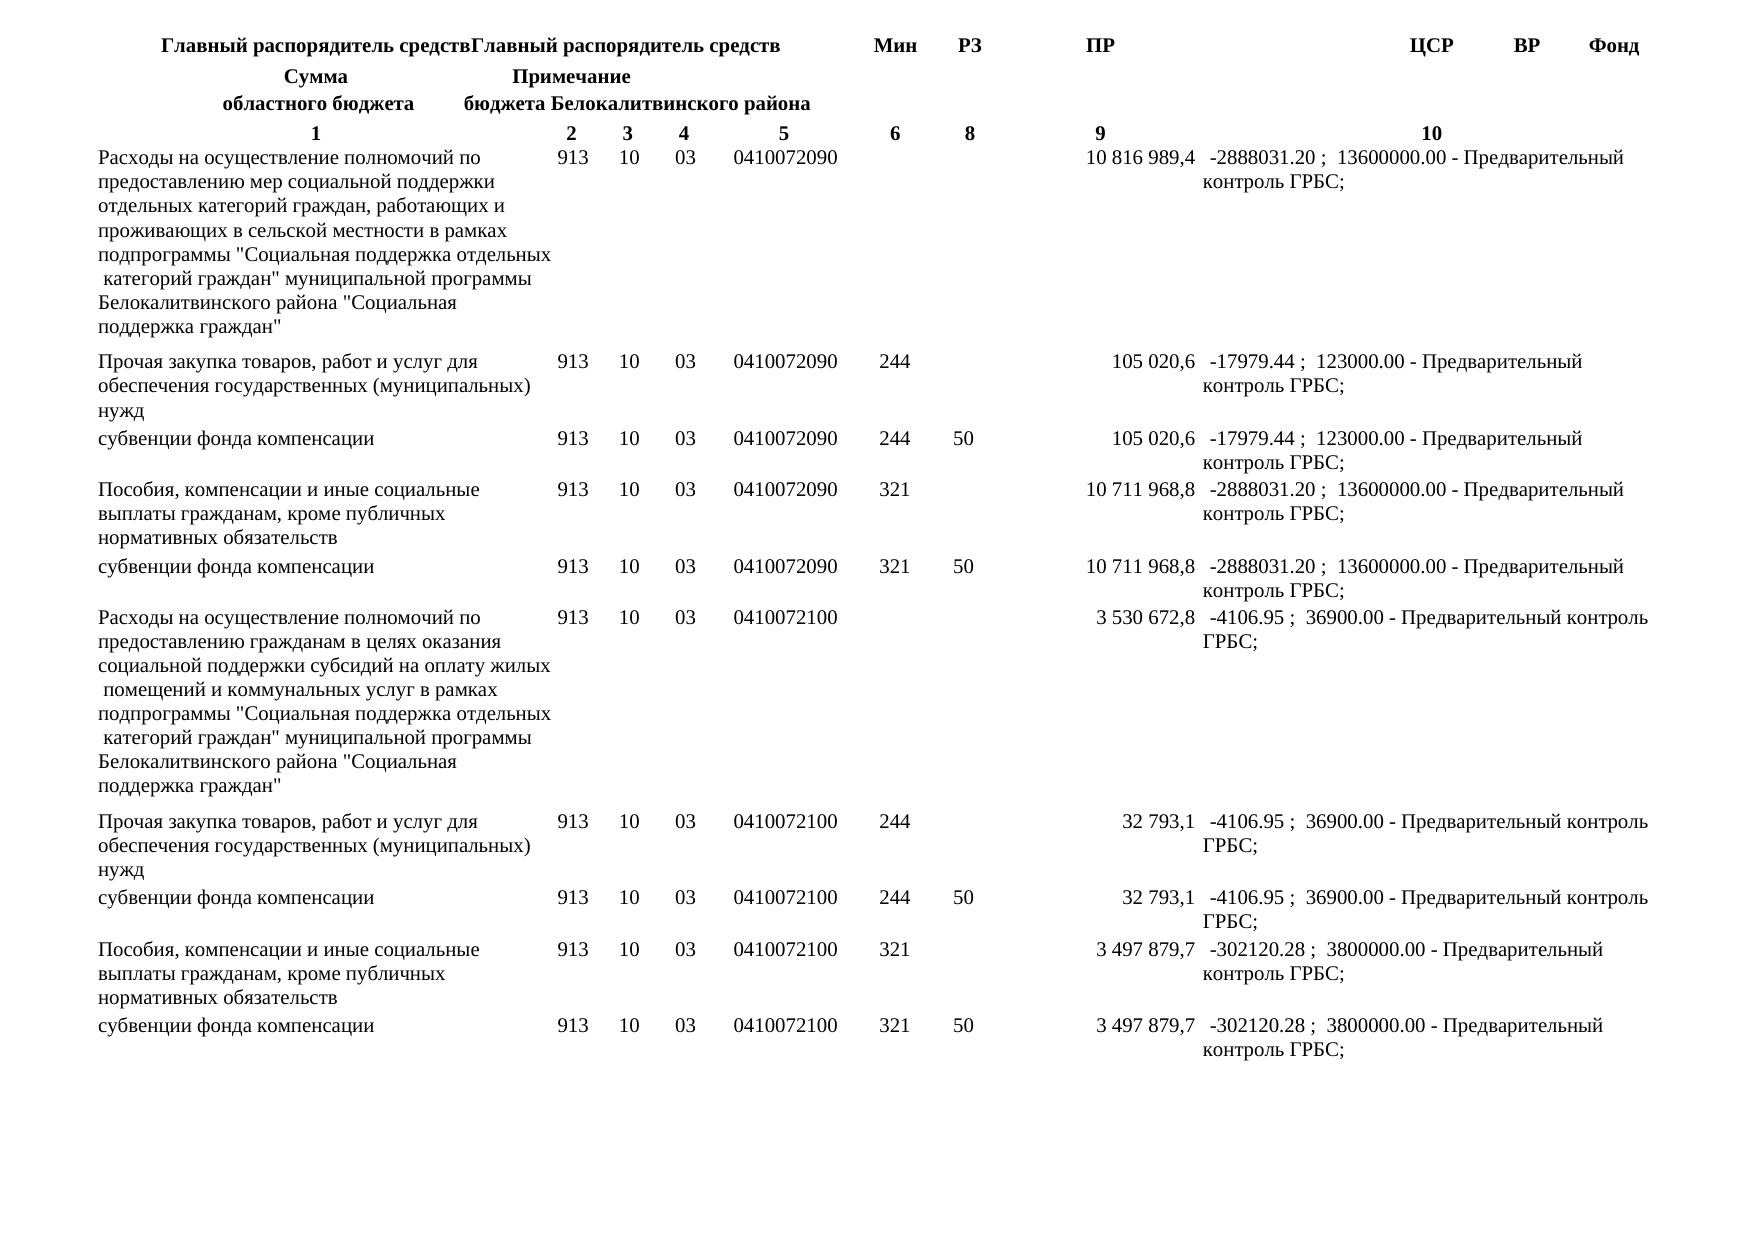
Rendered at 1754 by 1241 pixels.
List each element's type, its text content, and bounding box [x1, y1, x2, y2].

text субвенции фонда компенсации 913 10 03 0410072090 321 50 10 711 968,8 -2888031.20 ; 13600000.00 - Предварительный [88, 553, 1724, 578]
text Белокалитвинского района "Социальная [88, 749, 1724, 773]
text Расходы на осуществление полномочий по 913 10 03 0410072090 10 816 989,4 -2888031.20 ; 13600000.00 - Предварительный [88, 145, 1724, 169]
text предоставлению мер социальной поддержки контроль ГРБС; [88, 169, 1724, 193]
text категорий граждан" муниципальной программы [88, 266, 1724, 290]
text подпрограммы "Социальная поддержка отдельных [88, 701, 1724, 725]
text обеспечения государственных (муниципальных) контроль ГРБС; [88, 373, 1724, 397]
text субвенции фонда компенсации 913 10 03 0410072100 321 50 3 497 879,7 -302120.28 ; 3800000.00 - Предварительный [88, 1013, 1724, 1037]
text отдельных категорий граждан, работающих и [88, 193, 1724, 217]
text предоставлению гражданам в целях оказания ГРБС; [88, 629, 1724, 653]
text Прочая закупка товаров, работ и услуг для 913 10 03 0410072090 244 105 020,6 -17979.44 ; 123000.00 - Предварительный [88, 349, 1724, 373]
text Главный распорядитель средств Главный распорядитель средств Мин РЗ ПР ЦСР ВР Фонд Сумма Примечание [88, 33, 1724, 91]
text контроль ГРБС; [88, 450, 1724, 474]
text поддержка граждан" [88, 773, 1724, 797]
text субвенции фонда компенсации 913 10 03 0410072100 244 50 32 793,1 -4106.95 ; 36900.00 - Предварительный контроль [88, 885, 1724, 909]
text Прочая закупка товаров, работ и услуг для 913 10 03 0410072100 244 32 793,1 -4106.95 ; 36900.00 - Предварительный контроль [88, 809, 1724, 833]
text контроль ГРБС; [88, 578, 1724, 602]
text выплаты гражданам, кроме публичных контроль ГРБС; [88, 961, 1724, 985]
text категорий граждан" муниципальной программы [88, 725, 1724, 749]
text нормативных обязательств [88, 525, 1724, 549]
text Пособия, компенсации и иные социальные 913 10 03 0410072090 321 10 711 968,8 -2888031.20 ; 13600000.00 - Предварительный [88, 477, 1724, 501]
text выплаты гражданам, кроме публичных контроль ГРБС; [88, 501, 1724, 525]
text нормативных обязательств [88, 985, 1724, 1009]
text субвенции фонда компенсации 913 10 03 0410072090 244 50 105 020,6 -17979.44 ; 123000.00 - Предварительный [88, 426, 1724, 450]
text проживающих в сельской местности в рамках [88, 217, 1724, 242]
text нужд [88, 397, 1724, 422]
text контроль ГРБС; [88, 1037, 1724, 1061]
text нужд [88, 857, 1724, 881]
text Белокалитвинского района "Социальная [88, 290, 1724, 314]
text 1 2 3 4 5 6 8 9 10 [88, 121, 1724, 145]
text поддержка граждан" [88, 314, 1724, 338]
text областного бюджета бюджета Белокалитвинского района [88, 91, 1724, 115]
text обеспечения государственных (муниципальных) ГРБС; [88, 833, 1724, 857]
text подпрограммы "Социальная поддержка отдельных [88, 242, 1724, 266]
text помещений и коммунальных услуг в рамках [88, 677, 1724, 701]
text Пособия, компенсации и иные социальные 913 10 03 0410072100 321 3 497 879,7 -302120.28 ; 3800000.00 - Предварительный [88, 937, 1724, 961]
text социальной поддержки субсидий на оплату жилых [88, 653, 1724, 677]
text Расходы на осуществление полномочий по 913 10 03 0410072100 3 530 672,8 -4106.95 ; 36900.00 - Предварительный контроль [88, 605, 1724, 629]
text ГРБС; [88, 909, 1724, 933]
